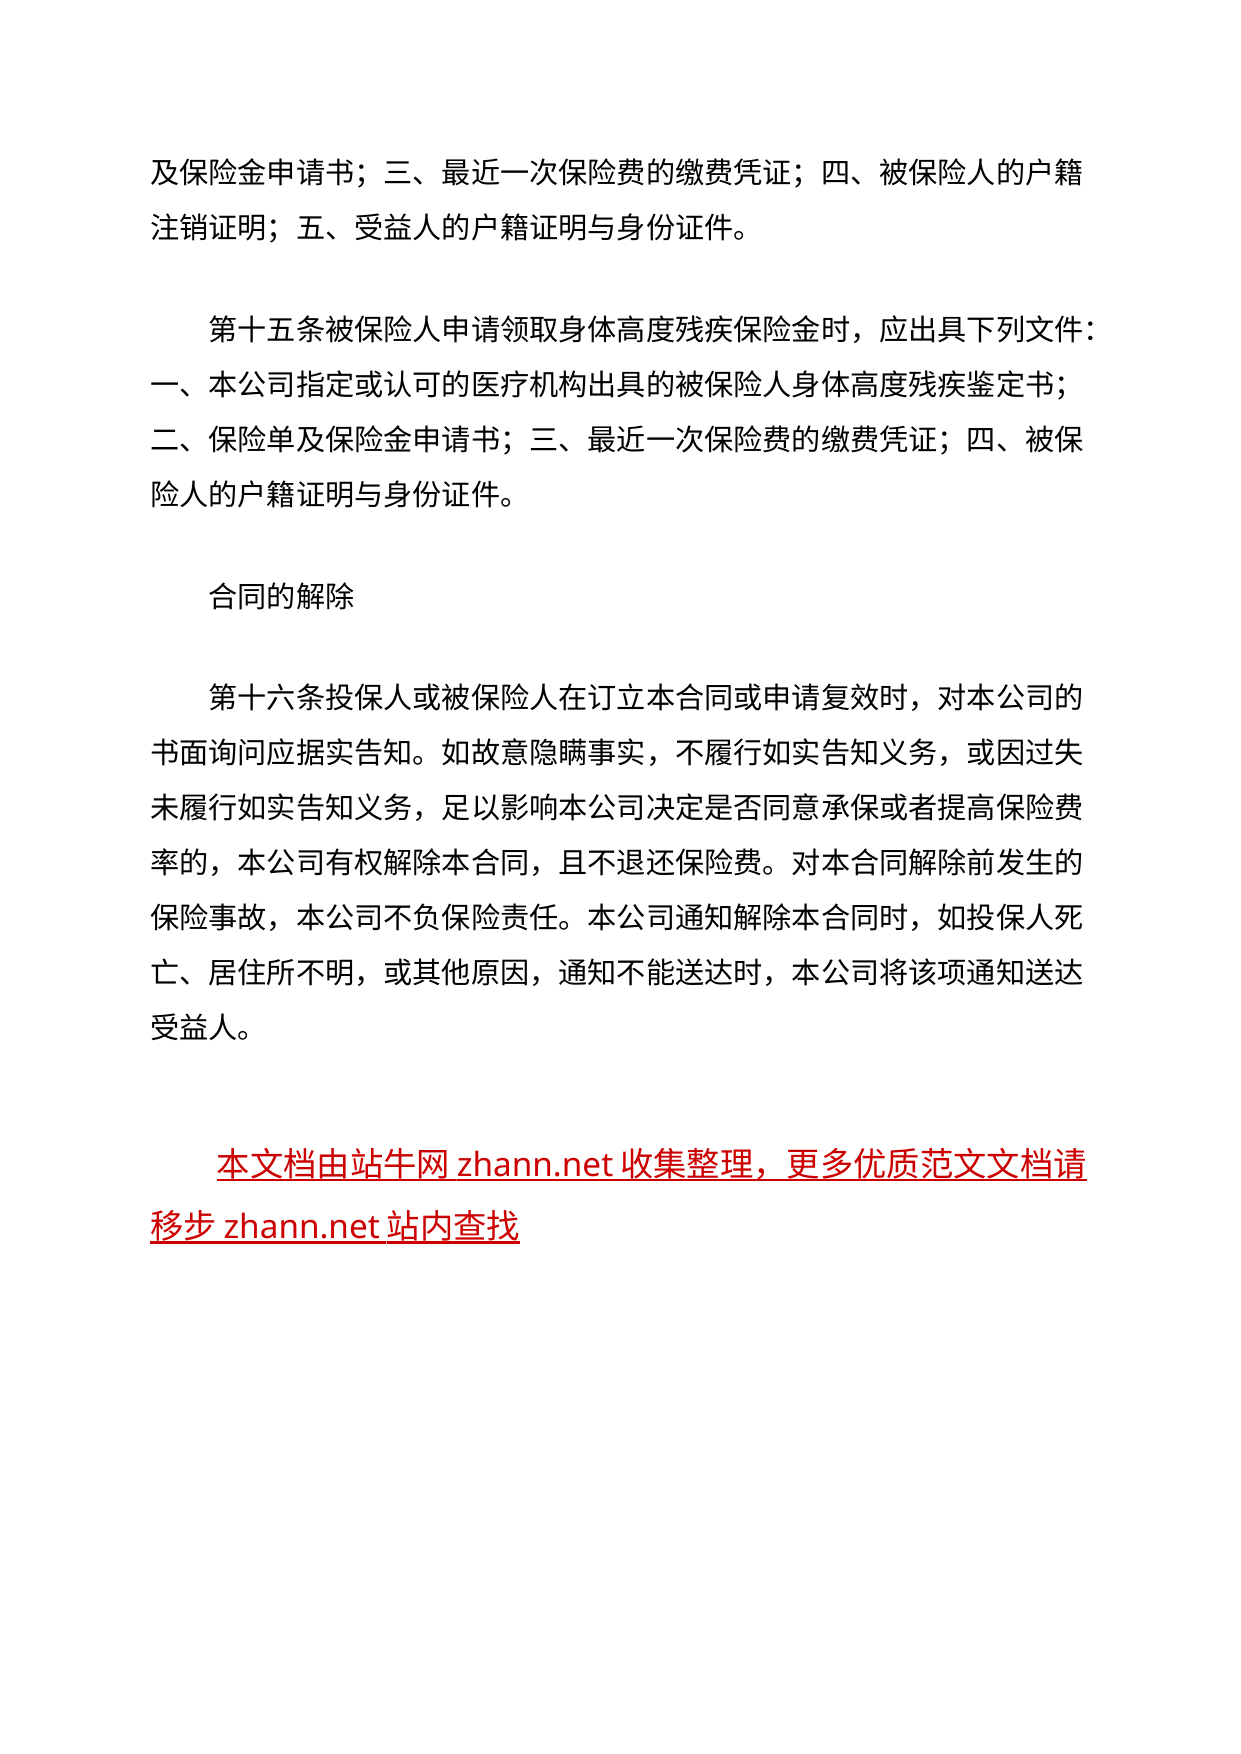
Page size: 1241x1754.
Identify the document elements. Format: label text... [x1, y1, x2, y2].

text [150, 150, 1090, 247]
text 本文档由站牛网zhann.net收集整理，更多优质范文文档请移步zhann.net站内查找 [150, 1137, 1090, 1248]
text 第十五条被保险人申请领取身体高度残疾保险金时，应出具下列文件：一、本公司指定或认可的医疗机构出具的被保险人身体高度残疾鉴定书；二、保险单及保险金申请书；三、最近一次保险费的缴费凭证；四、被保险人的户籍证明与身份证件。 [150, 307, 1090, 514]
text 合同的解除 [150, 573, 1090, 615]
text 第十六条投保人或被保险人在订立本合同或申请复效时，对本公司的书面询问应据实告知。如故意隐瞒事实，不履行如实告知义务，或因过失未履行如实告知义务，足以影响本公司决定是否同意承保或者提高保险费率的，本公司有权解除本合同，且不退还保险费。对本合同解除前发生的保险事故，本公司不负保险责任。本公司通知解除本合同时，如投保人死亡、居住所不明，或其他原因，通知不能送达时，本公司将该项通知送达受益人。 [150, 675, 1090, 1047]
